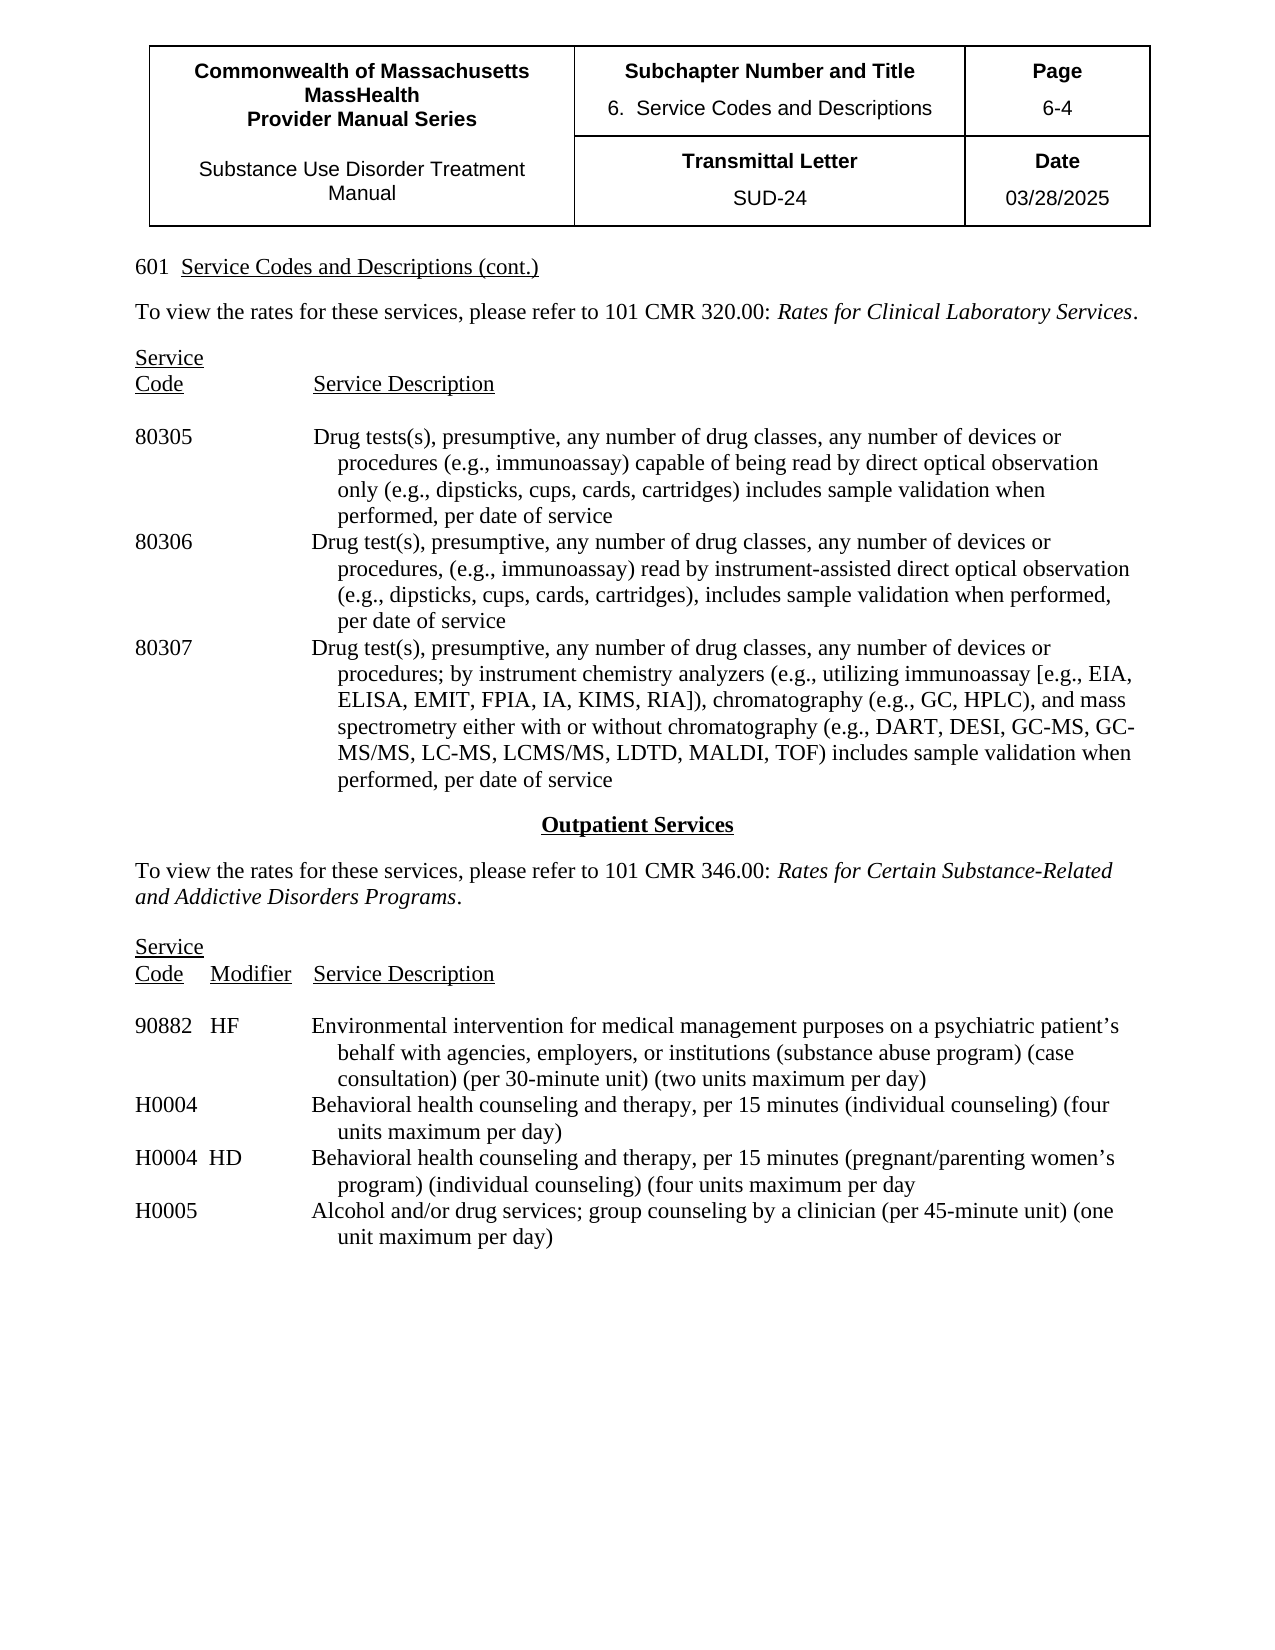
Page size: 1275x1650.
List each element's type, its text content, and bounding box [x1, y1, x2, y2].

text 80307 Drug test(s), presumptive, any number of drug classes, any number of devices or procedures; by instrument chemistry analyzers (e.g., utilizing immunoassay [e.g., EIA, ELISA, EMIT, FPIA, IA, KIMS, RIA]), chromatography (e.g., GC, HPLC), and mass spectrometry either with or without chromatography (e.g., DART, DESI, GC-MS, GC-MS/MS, LC-MS, LCMS/MS, LDTD, MALDI, TOF) includes sample validation when performed, per date of service [135, 634, 1140, 792]
text Code Modifier Service Description [135, 960, 1140, 986]
text To view the rates for these services, please refer to 101 CMR 346.00: Rates for Certain Substance-Related and Addictive Disorders Programs. [135, 857, 1140, 909]
text H0004 HD Behavioral health counseling and therapy, per 15 minutes (pregnant/parenting women’s program) (individual counseling) (four units maximum per day [135, 1144, 1140, 1197]
subtitle Outpatient Services [135, 811, 1140, 837]
text To view the rates for these services, please refer to 101 CMR 320.00: Rates for Clinical Laboratory Services. [135, 298, 1140, 325]
text H0005 Alcohol and/or drug services; group counseling by a clinician (per 45-minute unit) (one unit maximum per day) [135, 1197, 1140, 1250]
text 80306 Drug test(s), presumptive, any number of drug classes, any number of devices or procedures, (e.g., immunoassay) read by instrument-assisted direct optical observation (e.g., dipsticks, cups, cards, cartridges), includes sample validation when performed, per date of service [135, 528, 1140, 634]
table_cell Substance Use Disorder Treatment Manual [150, 135, 574, 225]
table_header Subchapter Number and Title 6. Service Codes and Descriptions [575, 47, 964, 135]
text H0004 Behavioral health counseling and therapy, per 15 minutes (individual counseling) (four units maximum per day) [135, 1092, 1140, 1144]
table_header Commonwealth of Massachusetts MassHealth Provider Manual Series [150, 47, 574, 135]
table_cell Date 03/28/2025 [966, 137, 1149, 225]
subtitle 601 Service Codes and Descriptions (cont.) [135, 253, 1140, 279]
text 80305 Drug tests(s), presumptive, any number of drug classes, any number of devices or procedures (e.g., immunoassay) capable of being read by direct optical observation only (e.g., dipsticks, cups, cards, cartridges) includes sample validation when performed, per date of service [135, 423, 1140, 528]
text Service [135, 933, 1140, 960]
text 90882 HF Environmental intervention for medical management purposes on a psychiatric patient’s behalf with agencies, employers, or institutions (substance abuse program) (case consultation) (per 30-minute unit) (two units maximum per day) [135, 1012, 1140, 1092]
table_cell Transmittal Letter SUD-24 [575, 137, 964, 225]
table_header Page 6-4 [966, 47, 1149, 135]
text Code Service Description [135, 370, 1140, 397]
text Service [135, 344, 1140, 370]
